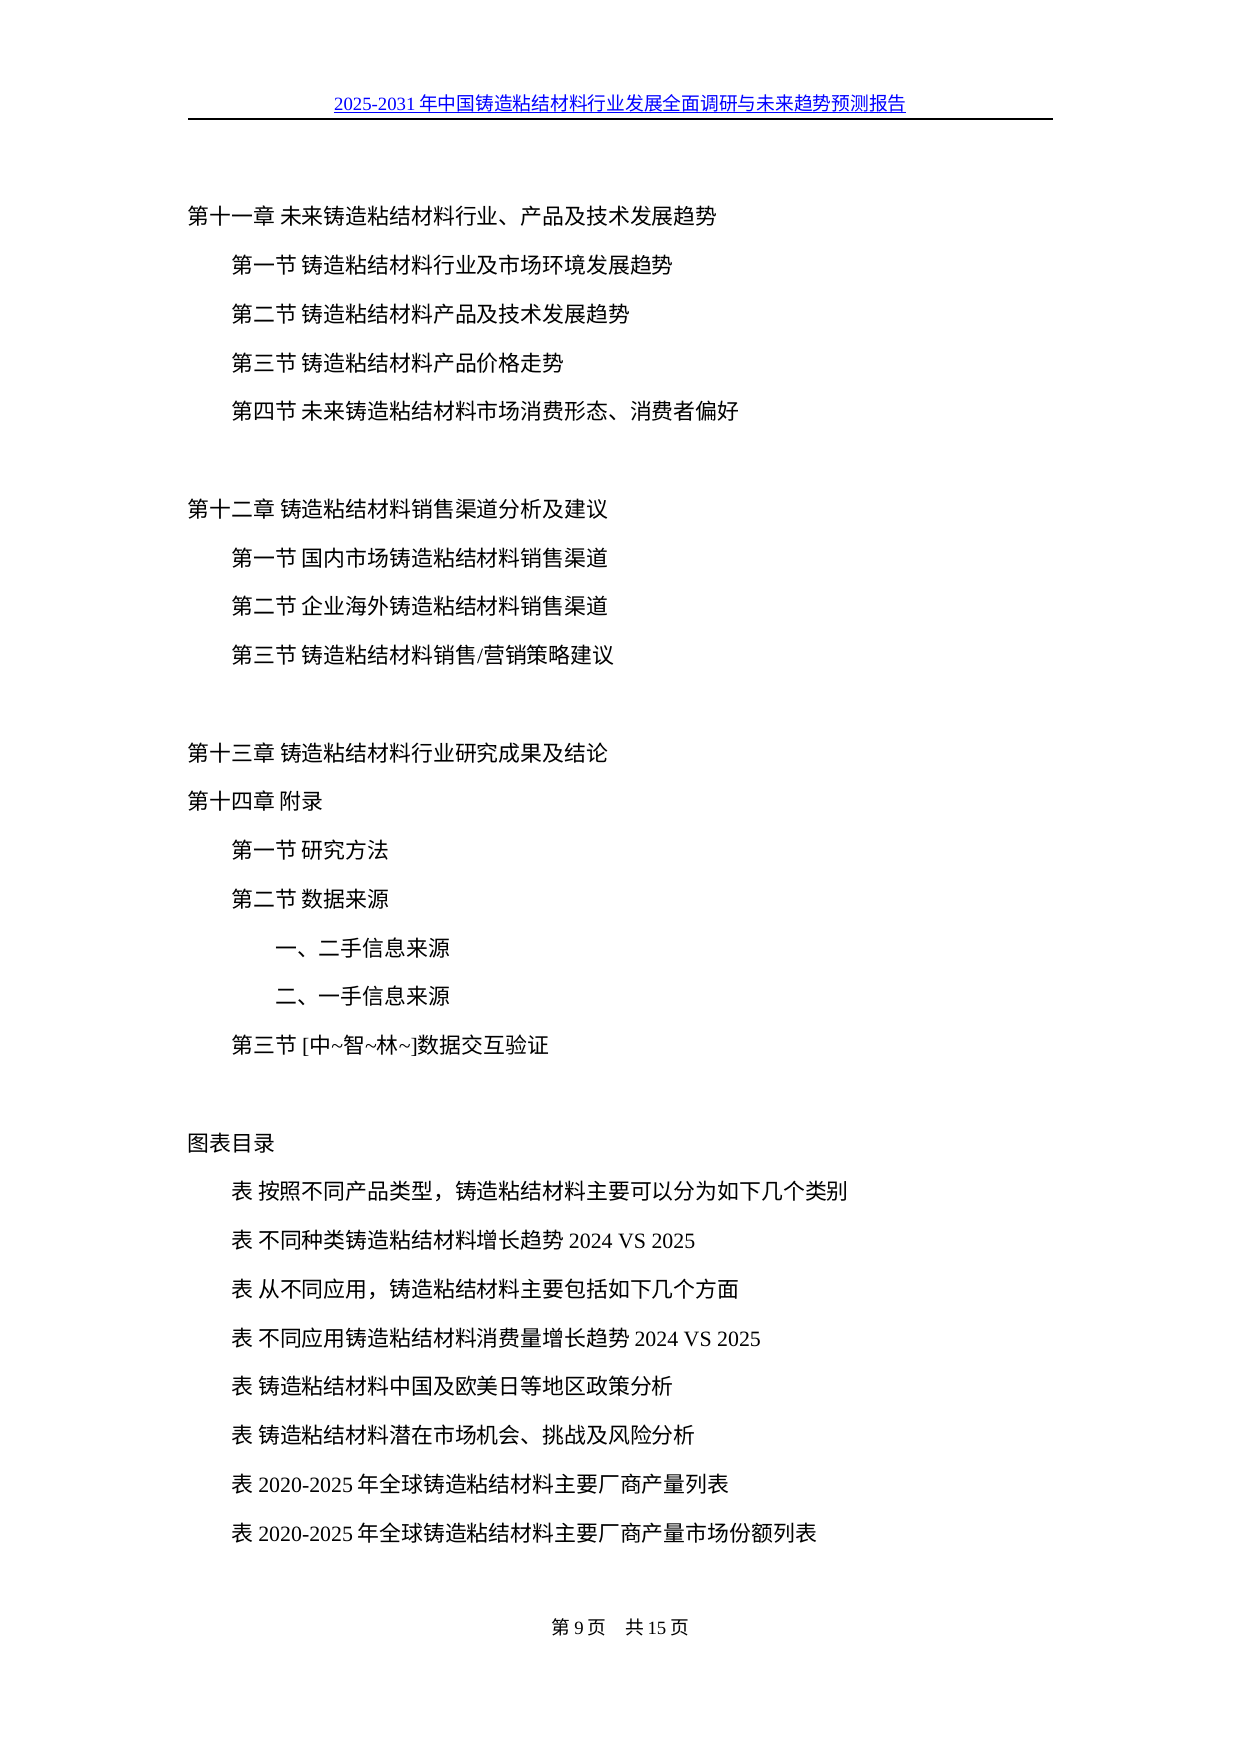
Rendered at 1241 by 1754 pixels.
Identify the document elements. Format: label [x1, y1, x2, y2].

text [187, 150, 1053, 1548]
